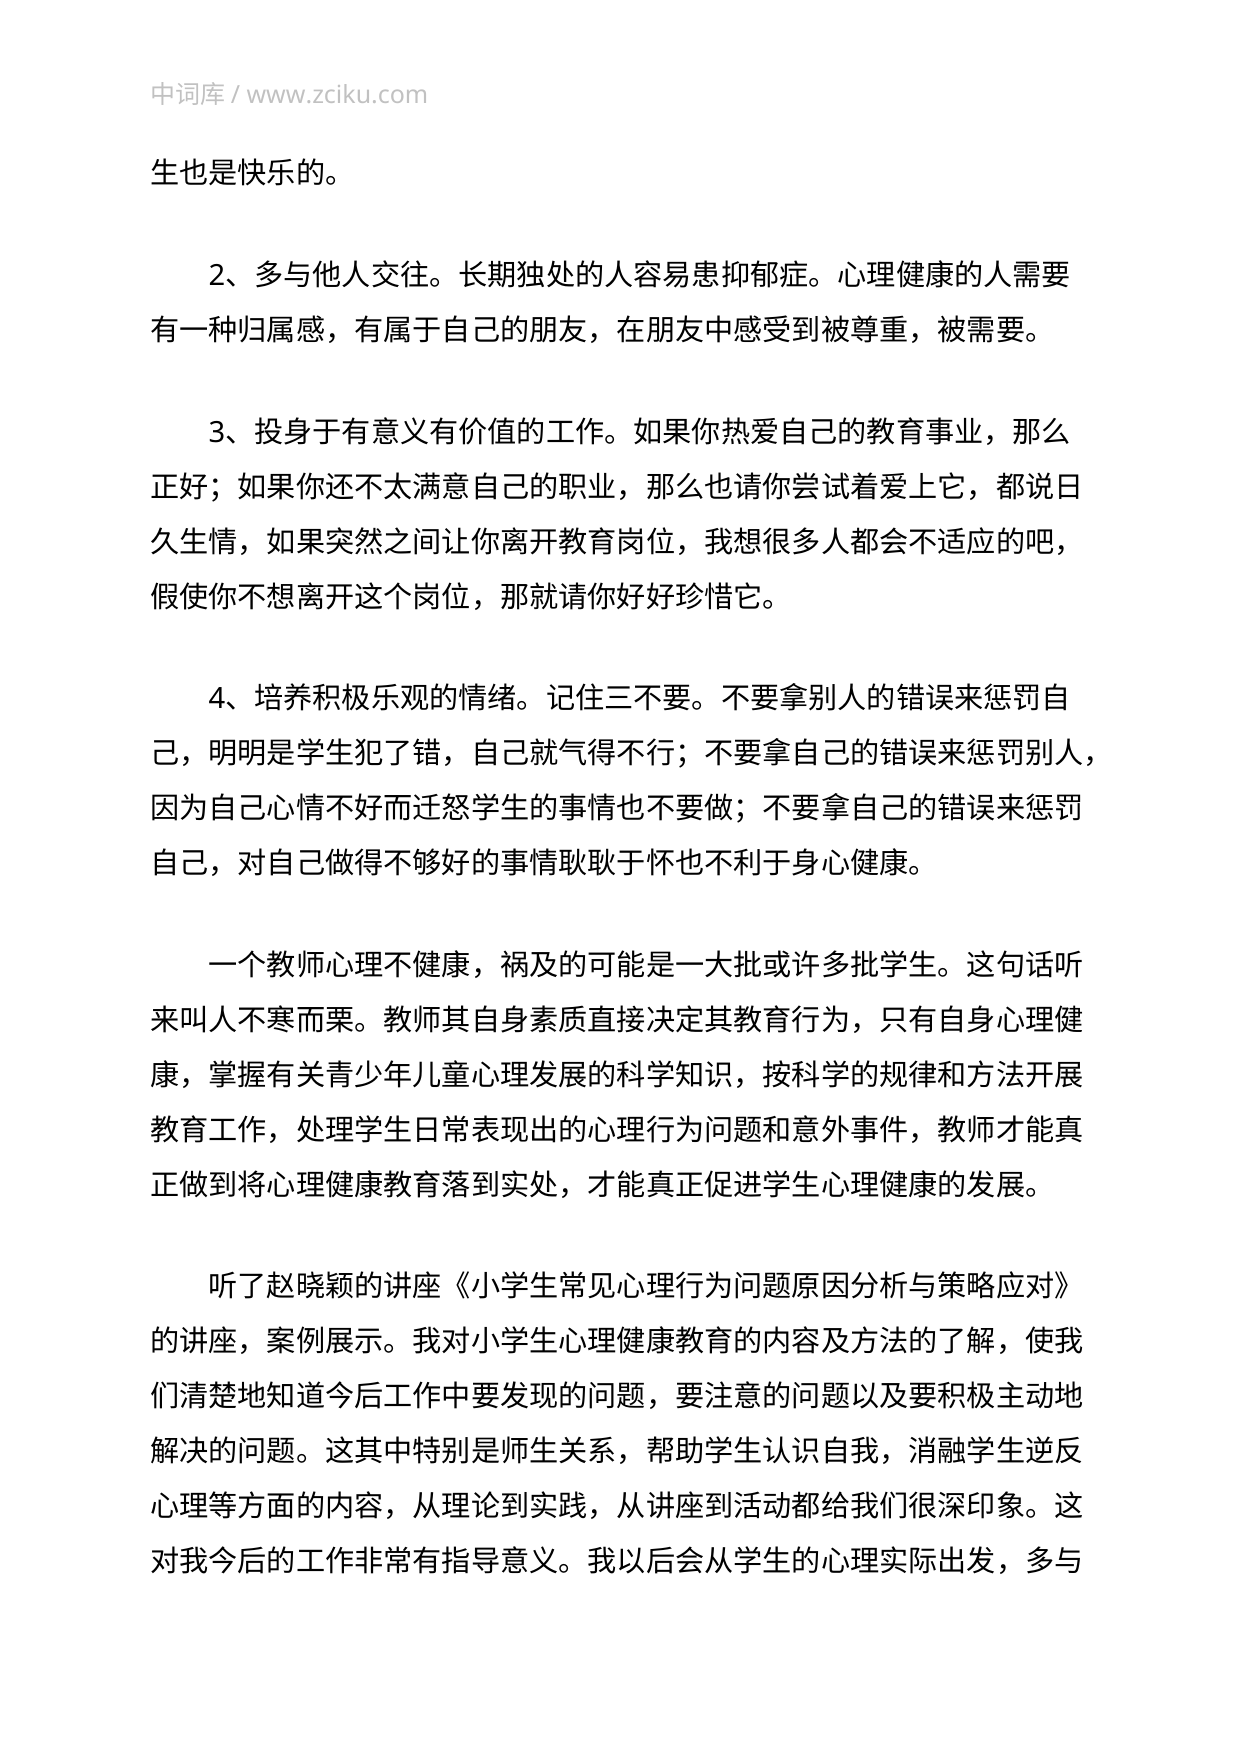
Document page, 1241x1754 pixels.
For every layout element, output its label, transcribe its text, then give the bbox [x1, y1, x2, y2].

text 一个教师心理不健康，祸及的可能是一大批或许多批学生。这句话听来叫人不寒而栗。教师其自身素质直接决定其教育行为，只有自身心理健康，掌握有关青少年儿童心理发展的科学知识，按科学的规律和方法开展教育工作，处理学生日常表现出的心理行为问题和意外事件，教师才能真正做到将心理健康教育落到实处，才能真正促进学生心理健康的发展。 [150, 942, 1090, 1203]
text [150, 150, 1090, 192]
text 4、培养积极乐观的情绪。记住三不要。不要拿别人的错误来惩罚自己，明明是学生犯了错，自己就气得不行；不要拿自己的错误来惩罚别人，因为自己心情不好而迁怒学生的事情也不要做；不要拿自己的错误来惩罚自己，对自己做得不够好的事情耿耿于怀也不利于身心健康。 [150, 675, 1090, 882]
text 2、多与他人交往。长期独处的人容易患抑郁症。心理健康的人需要有一种归属感，有属于自己的朋友，在朋友中感受到被尊重，被需要。 [150, 252, 1090, 349]
text 3、投身于有意义有价值的工作。如果你热爱自己的教育事业，那么正好；如果你还不太满意自己的职业，那么也请你尝试着爱上它，都说日久生情，如果突然之间让你离开教育岗位，我想很多人都会不适应的吧，假使你不想离开这个岗位，那就请你好好珍惜它。 [150, 408, 1090, 616]
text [150, 1263, 1090, 1580]
